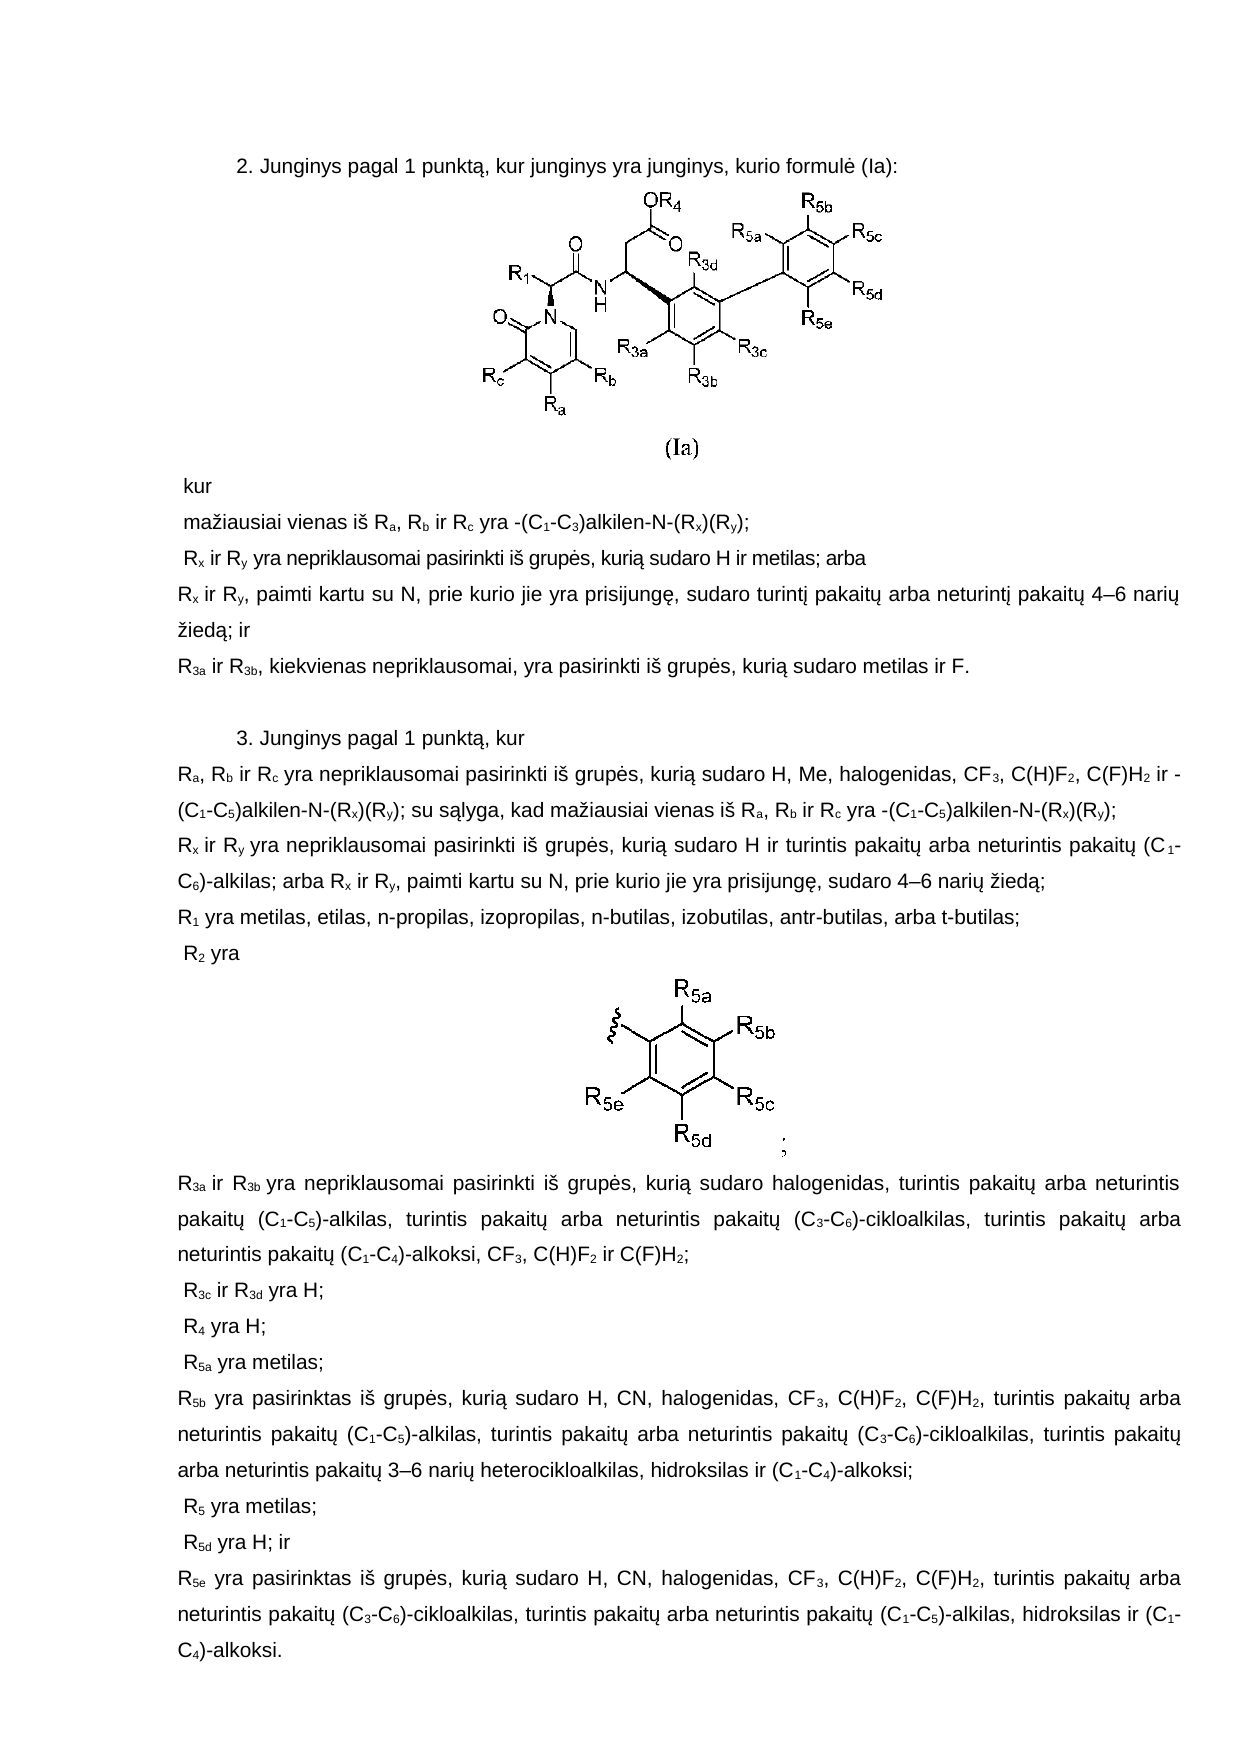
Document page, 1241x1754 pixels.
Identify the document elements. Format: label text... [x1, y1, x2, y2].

text Rx ir Ry, paimti kartu su N, prie kurio jie yra prisijungę, sudaro turintį pakaitų arba neturintį pakaitų 4–6 narių žiedą; ir [177, 582, 1181, 642]
text kur [177, 474, 1181, 498]
text R5a yra metilas; [177, 1350, 1181, 1374]
text R5d yra H; ir [177, 1530, 1181, 1554]
text Rx ir Ry yra nepriklausomai pasirinkti iš grupės, kurią sudaro H ir turintis pakaitų arba neturintis pakaitų (C1-C6)-alkilas; arba Rx ir Ry, paimti kartu su N, prie kurio jie yra prisijungę, sudaro 4–6 narių žiedą; [177, 833, 1181, 893]
text Rx ir Ry yra nepriklausomai pasirinkti iš grupės, kurią sudaro H ir metilas; arba [177, 546, 1181, 570]
picture [579, 976, 791, 1159]
text R1 yra metilas, etilas, n-propilas, izopropilas, n-butilas, izobutilas, antr-butilas, arba t-butilas; [177, 905, 1181, 929]
text R4 yra H; [177, 1314, 1181, 1338]
text Ra, Rb ir Rc yra nepriklausomai pasirinkti iš grupės, kurią sudaro H, Me, halogenidas, CF3, C(H)F2, C(F)H2 ir -(C1-C5)alkilen-N-(Rx)(Ry); su sąlyga, kad mažiausiai vienas iš Ra, Rb ir Rc yra -(C1-C5)alkilen-N-(Rx)(Ry); [177, 761, 1181, 821]
text R3a ir R3b yra nepriklausomai pasirinkti iš grupės, kurią sudaro halogenidas, turintis pakaitų arba neturintis pakaitų (C1-C5)-alkilas, turintis pakaitų arba neturintis pakaitų (C3-C6)-cikloalkilas, turintis pakaitų arba neturintis pakaitų (C1-C4)-alkoksi, CF3, C(H)F2 ir C(F)H2; [177, 1170, 1181, 1266]
text R3a ir R3b, kiekvienas nepriklausomai, yra pasirinkti iš grupės, kurią sudaro metilas ir F. [177, 654, 1181, 678]
text R5e yra pasirinktas iš grupės, kurią sudaro H, CN, halogenidas, CF3, C(H)F2, C(F)H2, turintis pakaitų arba neturintis pakaitų (C3-C6)-cikloalkilas, turintis pakaitų arba neturintis pakaitų (C1-C5)-alkilas, hidroksilas ir (C1-C4)-alkoksi. [177, 1566, 1181, 1662]
picture [478, 189, 886, 462]
text R5 yra metilas; [177, 1494, 1181, 1518]
text R3c ir R3d yra H; [177, 1278, 1181, 1302]
text R2 yra [177, 941, 1181, 965]
text mažiausiai vienas iš Ra, Rb ir Rc yra -(C1-C3)alkilen-N-(Rx)(Ry); [177, 510, 1181, 534]
text 3. Junginys pagal 1 punktą, kur [177, 726, 1181, 749]
text 2. Junginys pagal 1 punktą, kur junginys yra junginys, kurio formulė (Ia): [177, 154, 1181, 178]
text R5b yra pasirinktas iš grupės, kurią sudaro H, CN, halogenidas, CF3, C(H)F2, C(F)H2, turintis pakaitų arba neturintis pakaitų (C1-C5)-alkilas, turintis pakaitų arba neturintis pakaitų (C3-C6)-cikloalkilas, turintis pakaitų arba neturintis pakaitų 3–6 narių heterocikloalkilas, hidroksilas ir (C1-C4)-alkoksi; [177, 1386, 1181, 1482]
